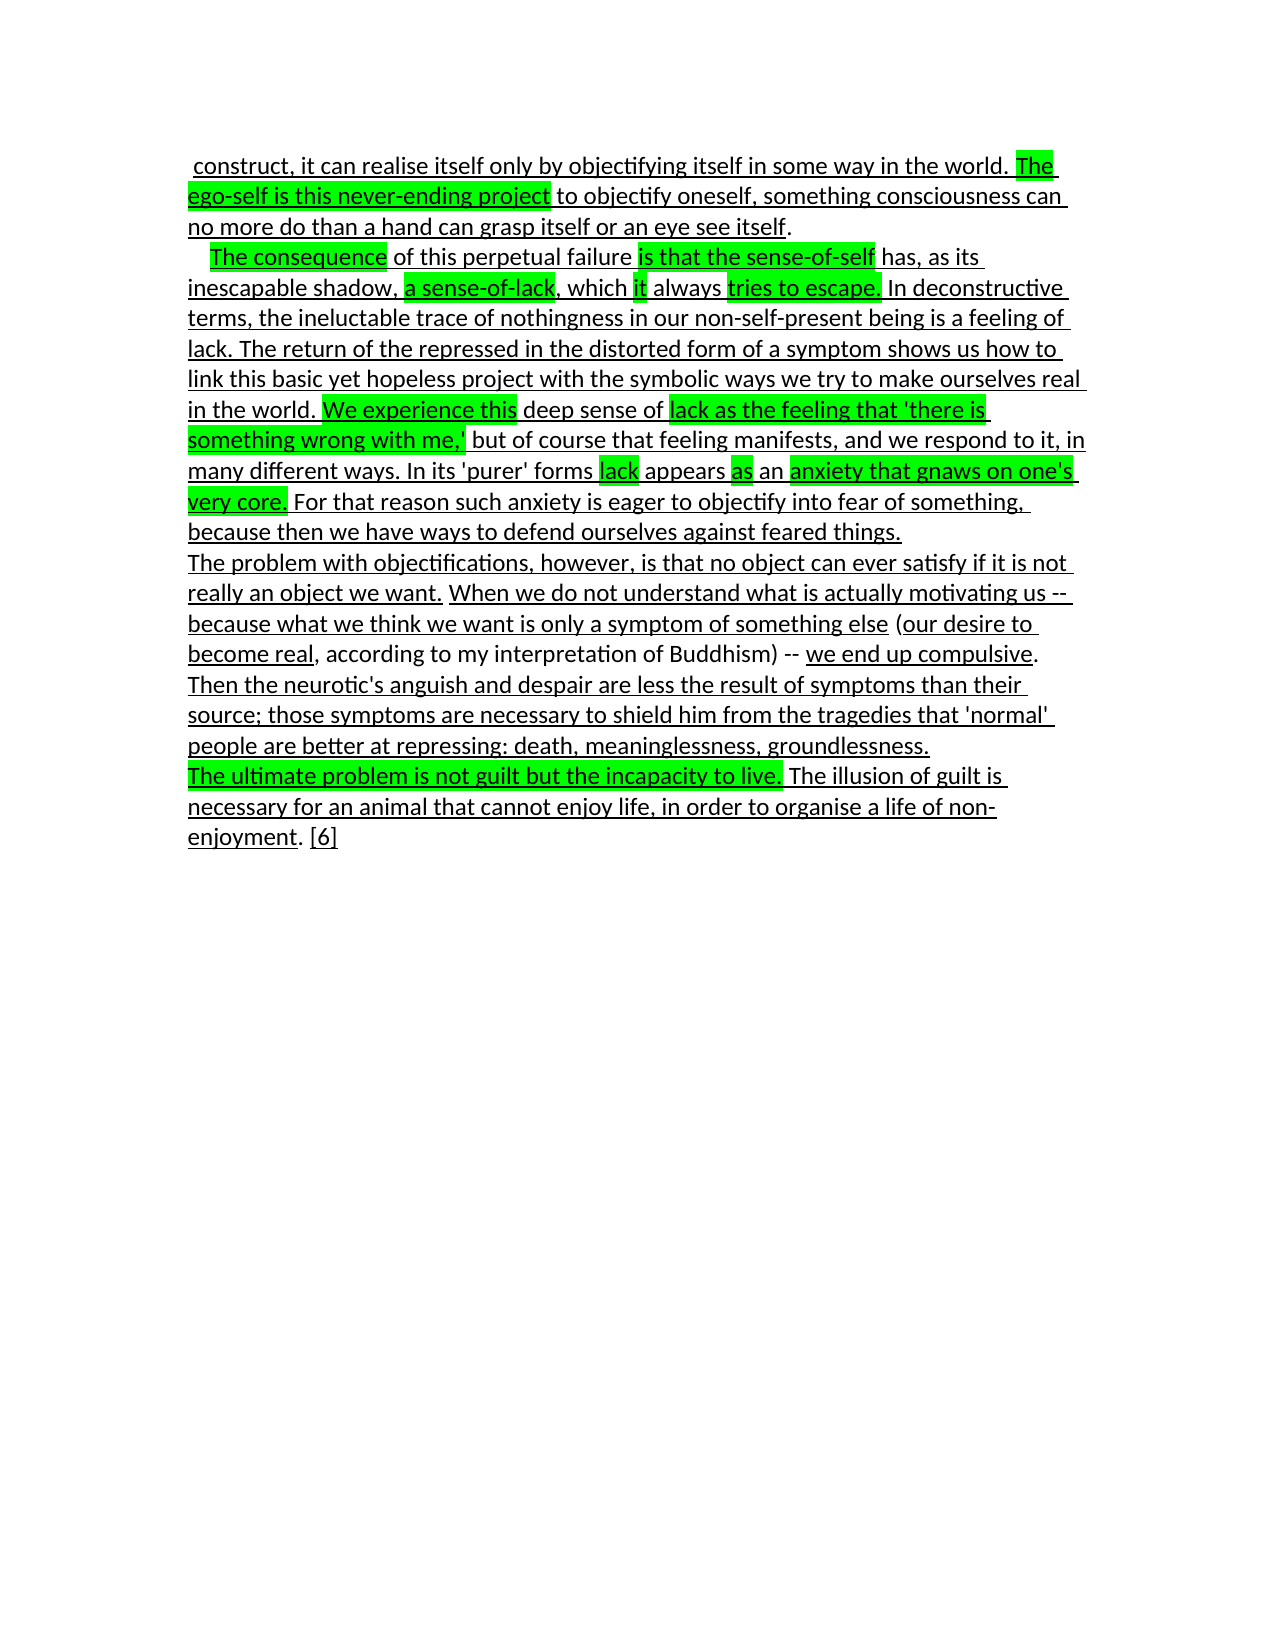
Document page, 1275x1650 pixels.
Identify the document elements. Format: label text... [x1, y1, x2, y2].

text The consequence of this perpetual failure is that the sense-of-self has, as its inescapable shadow, a sense-of-lack, which it always tries to escape. In deconstructive terms, the ineluctable trace of nothingness in our non-self-present being is a feeling of lack. The return of the repressed in the distorted form of a symptom shows us how to link this basic yet hopeless project with the symbolic ways we try to make ourselves real in the world. We experience this deep sense of lack as the feeling that 'there is something wrong with me,' but of course that feeling manifests, and we respond to it, in many different ways. In its 'purer' forms lack appears as an anxiety that gnaws on one's very core. For that reason such anxiety is eager to objectify into fear of something, because then we have ways to defend ourselves against feared things. [187, 242, 1087, 390]
text The consequence of this perpetual failure is that the sense-of-self has, as its inescapable shadow, a sense-of-lack, which it always tries to escape. In deconstructive terms, the ineluctable trace of nothingness in our non-self-present being is a feeling of lack. The return of the repressed in the distorted form of a symptom shows us how to link this basic yet hopeless project with the symbolic ways we try to make ourselves real in the world. We experience this deep sense of lack as the feeling that 'there is something wrong with me,' but of course that feeling manifests, and we respond to it, in many different ways. In its 'purer' forms lack appears as an anxiety that gnaws on one's very core. For that reason such anxiety is eager to objectify into fear of something, because then we have ways to defend ourselves against feared things. [187, 391, 1087, 547]
text construct, it can realise itself only by objectifying itself in some way in the world. The ego-self is this never-ending project to objectify oneself, something consciousness can no more do than a hand can grasp itself or an eye see itself. [187, 150, 1087, 242]
text The ultimate problem is not guilt but the incapacity to live. The illusion of guilt is necessary for an animal that cannot enjoy life, in order to organise a life of non-enjoyment. [6] [187, 760, 1087, 852]
text The problem with objectifications, however, is that no object can ever satisfy if it is not really an object we want. When we do not understand what is actually motivating us -- because what we think we want is only a symptom of something else (our desire to become real, according to my interpretation of Buddhism) -- we end up compulsive. Then the neurotic's anguish and despair are less the result of symptoms than their source; those symptoms are necessary to shield him from the tragedies that 'normal' people are better at repressing: death, meaninglessness, groundlessness. [187, 547, 1087, 760]
